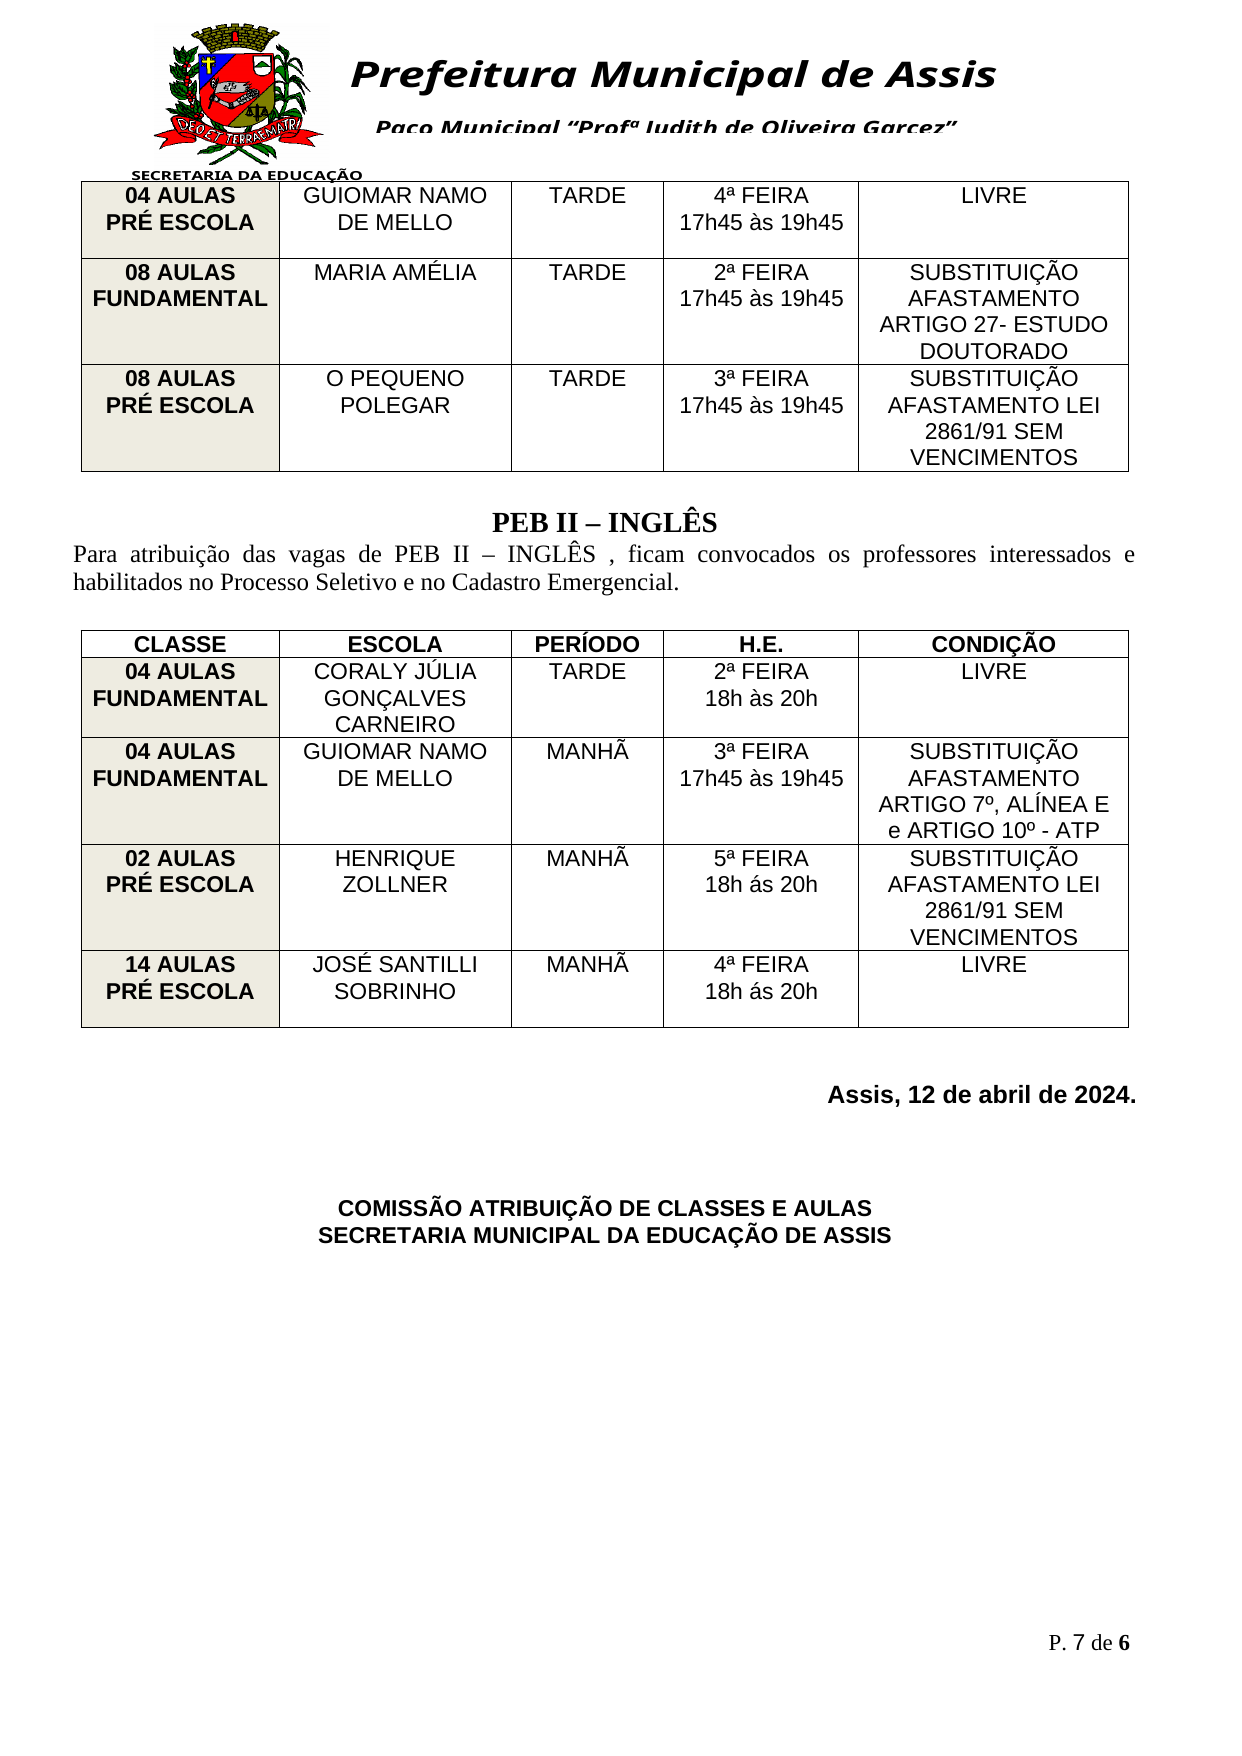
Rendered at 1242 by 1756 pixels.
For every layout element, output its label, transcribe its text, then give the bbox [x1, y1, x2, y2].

table_cell 4ª FEIRA 18h ás 20h [664, 951, 858, 1027]
table_cell SUBSTITUIÇÃO AFASTAMENTO LEI 2861/91 SEM VENCIMENTOS [859, 365, 1128, 471]
table_cell 14 AULAS PRÉ ESCOLA [82, 951, 279, 1027]
table_header CLASSE [82, 631, 279, 657]
table_cell 04 AULAS PRÉ ESCOLA [82, 182, 279, 258]
table_cell GUIOMAR NAMO DE MELLO [280, 738, 511, 844]
table_cell 5ª FEIRA 18h ás 20h [664, 845, 858, 950]
table_cell MANHÃ [512, 738, 663, 844]
table_cell 4ª FEIRA 17h45 às 19h45 [664, 182, 858, 258]
table_cell 3ª FEIRA 17h45 às 19h45 [664, 365, 858, 471]
table_cell MARIA AMÉLIA [280, 259, 511, 364]
table_cell MANHÃ [512, 951, 663, 1027]
table_cell MANHÃ [512, 845, 663, 950]
table_cell TARDE [512, 182, 663, 258]
text COMISSÃO ATRIBUIÇÃO DE CLASSES E AULAS [73, 1195, 1137, 1222]
table_header H.E. [664, 631, 858, 657]
table_header PERÍODO [512, 631, 663, 657]
table_cell 2ª FEIRA 18h às 20h [664, 658, 858, 737]
table_cell 04 AULAS FUNDAMENTAL [82, 738, 279, 844]
table_cell TARDE [512, 259, 663, 364]
table_cell GUIOMAR NAMO DE MELLO [280, 182, 511, 258]
table_cell 08 AULAS PRÉ ESCOLA [82, 365, 279, 471]
table_cell LIVRE [859, 951, 1128, 1027]
table_cell 04 AULAS FUNDAMENTAL [82, 658, 279, 737]
text PEB II – INGLÊS [73, 505, 1137, 539]
table_cell TARDE [512, 658, 663, 737]
table_cell TARDE [512, 365, 663, 471]
table_cell 08 AULAS FUNDAMENTAL [82, 259, 279, 364]
table_cell JOSÉ SANTILLI SOBRINHO [280, 951, 511, 1027]
table_cell O PEQUENO POLEGAR [280, 365, 511, 471]
table_cell 02 AULAS PRÉ ESCOLA [82, 845, 279, 950]
text Assis, 12 de abril de 2024. [73, 1080, 1137, 1109]
table_cell SUBSTITUIÇÃO AFASTAMENTO ARTIGO 7º, ALÍNEA E e ARTIGO 10º - ATP [859, 738, 1128, 844]
table_cell CORALY JÚLIA GONÇALVES CARNEIRO [280, 658, 511, 737]
table_header CONDIÇÃO [859, 631, 1128, 657]
table_cell 3ª FEIRA 17h45 às 19h45 [664, 738, 858, 844]
table_cell LIVRE [859, 658, 1128, 737]
table_cell HENRIQUE ZOLLNER [280, 845, 511, 950]
table_cell 2ª FEIRA 17h45 às 19h45 [664, 259, 858, 364]
picture [153, 23, 330, 173]
text Para atribuição das vagas de PEB II – INGLÊS , ficam convocados os professores interessados e habilitados no Processo Seletivo e no Cadastro Emergencial. [73, 539, 1137, 596]
table_cell LIVRE [859, 182, 1128, 258]
table_header ESCOLA [280, 631, 511, 657]
table_cell SUBSTITUIÇÃO AFASTAMENTO LEI 2861/91 SEM VENCIMENTOS [859, 845, 1128, 950]
text SECRETARIA MUNICIPAL DA EDUCAÇÃO DE ASSIS [73, 1222, 1137, 1248]
table_cell SUBSTITUIÇÃO AFASTAMENTO ARTIGO 27- ESTUDO DOUTORADO [859, 259, 1128, 364]
